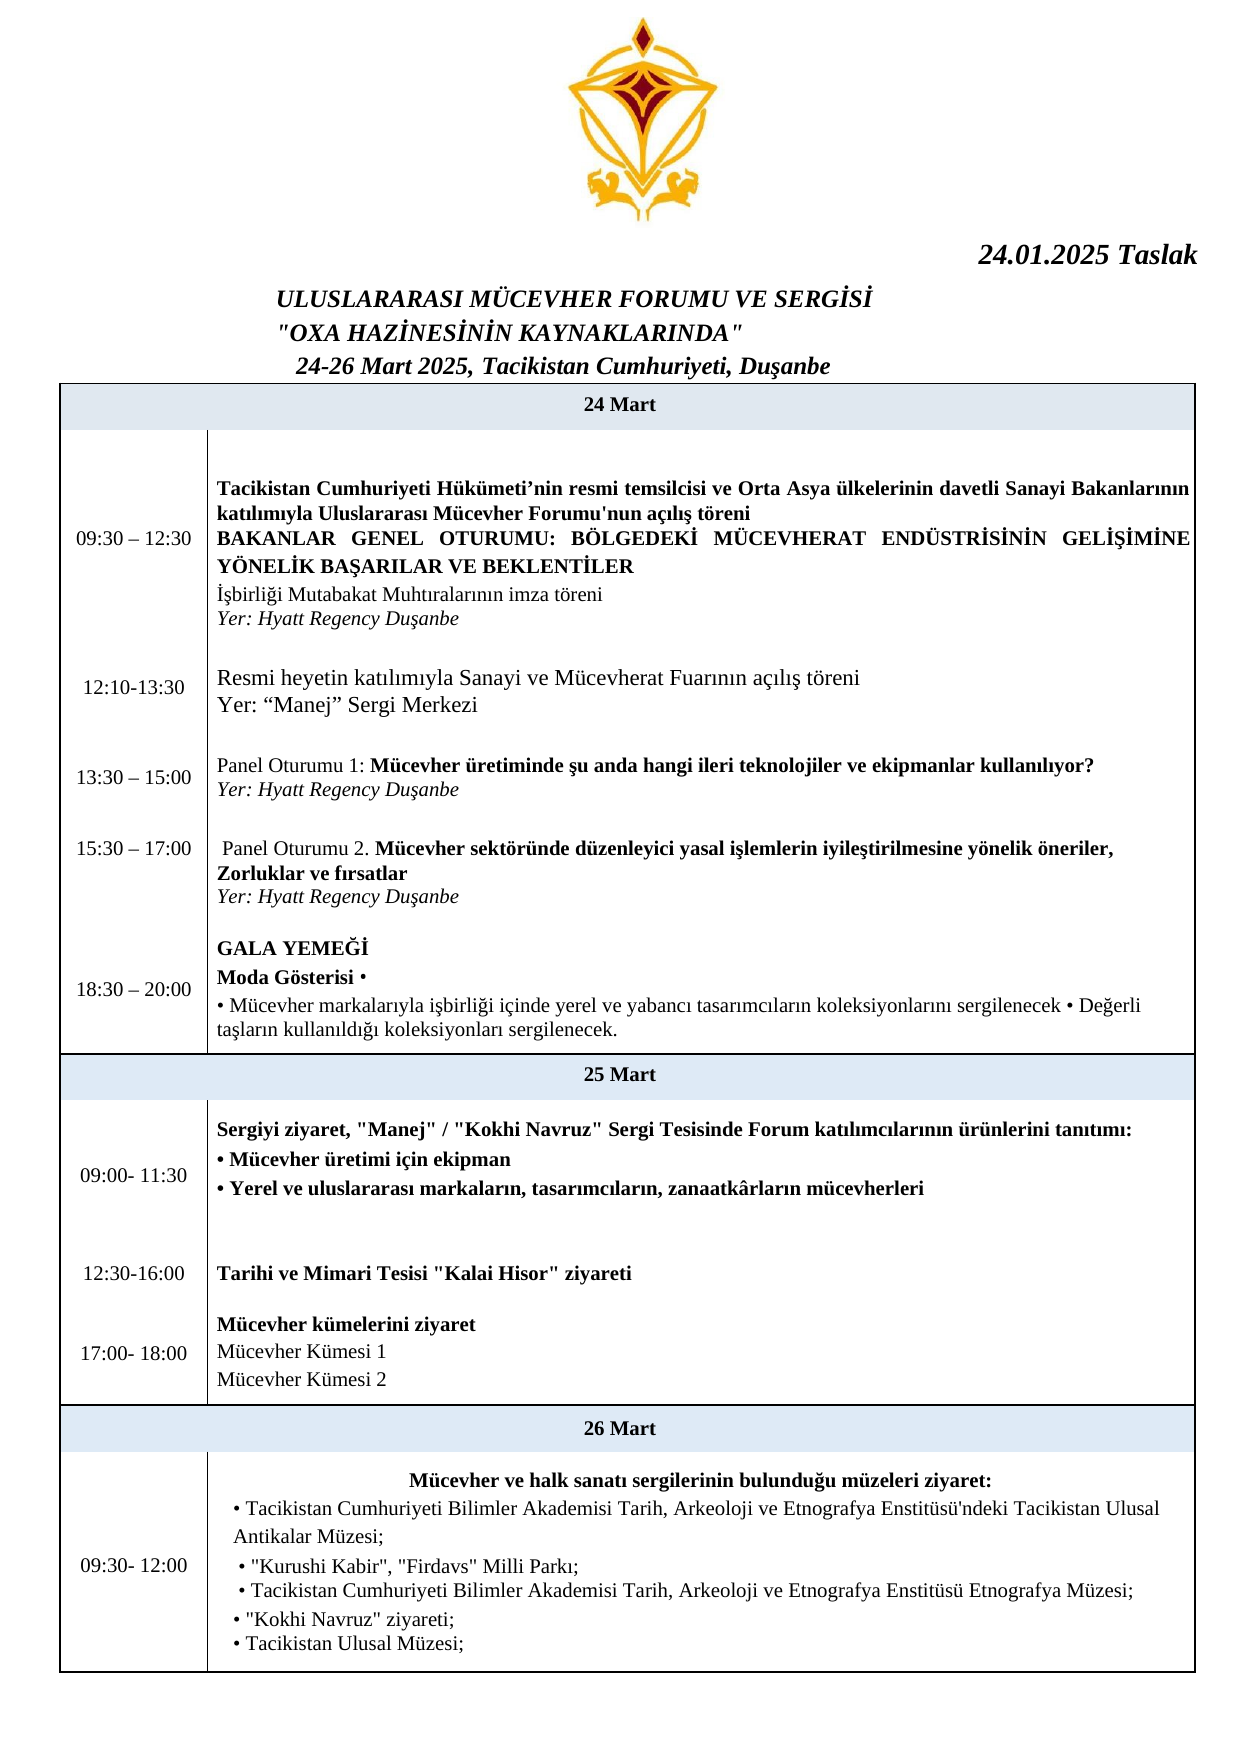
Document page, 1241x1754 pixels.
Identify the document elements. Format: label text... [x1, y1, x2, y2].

table_cell Panel Oturumu 2. Mücevher sektöründe düzenleyici yasal işlemlerin iyileştirilmesine yönelik öneriler, Zorluklar ve fırsatlar Yer: Hyatt Regency Duşanbe [208, 829, 1194, 918]
table_cell 12:30-16:00 [61, 1253, 207, 1294]
text "OXA HAZİNESİNİN KAYNAKLARINDA" [276, 318, 1196, 346]
table_header [61, 384, 207, 430]
table_cell Mücevher ve halk sanatı sergilerinin bulunduğu müzeleri ziyaret: • Tacikistan Cumhuriyeti Bilimler Akademisi Tarih, Arkeoloji ve Etnografya Enstitüsü'ndeki Tacikistan Ulusal Antikalar Müzesi; • "Kurushi Kabir", "Firdavs" Milli Parkı; • Tacikistan Cumhuriyeti Bilimler Akademisi Tarih, Arkeoloji ve Etnografya Enstitüsü Etnografya Müzesi; • "Kokhi Navruz" ziyareti; • Tacikistan Ulusal Müzesi; [208, 1461, 1194, 1671]
table_header 24 Mart [207, 384, 1194, 430]
table_cell [61, 1055, 207, 1100]
text ULUSLARARASI MÜCEVHER FORUMU VE SERGİSİ [276, 284, 1196, 313]
table_cell 17:00- 18:00 [61, 1304, 207, 1404]
table_cell 26 Mart [207, 1406, 1194, 1452]
table_cell Panel Oturumu 1: Mücevher üretiminde şu anda hangi ileri teknolojiler ve ekipmanlar kullanılıyor? Yer: Hyatt Regency Duşanbe [208, 737, 1194, 819]
picture [556, 17, 725, 228]
text 24.01.2025 Taslak [118, 237, 1198, 271]
table_cell 09:30- 12:00 [61, 1461, 207, 1671]
table_cell 12:10-13:30 [61, 650, 207, 727]
table_cell [61, 1406, 207, 1452]
table_cell Tacikistan Cumhuriyeti Hükümeti’nin resmi temsilcisi ve Orta Asya ülkelerinin davetli Sanayi Bakanlarının katılımıyla Uluslararası Mücevher Forumu'nun açılış töreni BAKANLAR GENEL OTURUMU: BÖLGEDEKİ MÜCEVHERAT ENDÜSTRİSİNİN GELİŞİMİNE YÖNELİK BAŞARILAR VE BEKLENTİLER İşbirliği Mutabakat Muhtıralarının imza töreni Yer: Hyatt Regency Duşanbe [208, 439, 1194, 640]
table_cell 15:30 – 17:00 [61, 829, 207, 918]
table_cell 25 Mart [207, 1055, 1194, 1100]
table_cell Tarihi ve Mimari Tesisi "Kalai Hisor" ziyareti [208, 1253, 1194, 1294]
table_cell GALA YEMEĞİ Moda Gösterisi • • Mücevher markalarıyla işbirliği içinde yerel ve yabancı tasarımcıların koleksiyonlarını sergilenecek • Değerli taşların kullanıldığı koleksiyonları sergilenecek. [208, 928, 1194, 1053]
text 24-26 Маrt 2025, Tacikistan Cumhuriyeti, Duşanbe [296, 351, 1196, 380]
table_cell 09:30 – 12:30 [61, 439, 207, 640]
table_cell Resmi heyetin katılımıyla Sanayi ve Mücevherat Fuarının açılış töreni Yer: “Manej” Sergi Merkezi [208, 650, 1194, 727]
table_cell 09:00- 11:30 [61, 1109, 207, 1244]
table_cell Mücevher kümelerini ziyaret Mücevher Kümesi 1 Mücevher Kümesi 2 [208, 1304, 1194, 1404]
table_cell 18:30 – 20:00 [61, 928, 207, 1053]
table_cell 13:30 – 15:00 [61, 737, 207, 819]
table_cell Sergiyi ziyaret, "Manej" / "Kokhi Navruz" Sergi Tesisinde Forum katılımcılarının ürünlerini tanıtımı: • Mücevher üretimi için ekipman • Yerel ve uluslararası markaların, tasarımcıların, zanaatkârların mücevherleri [208, 1109, 1194, 1244]
